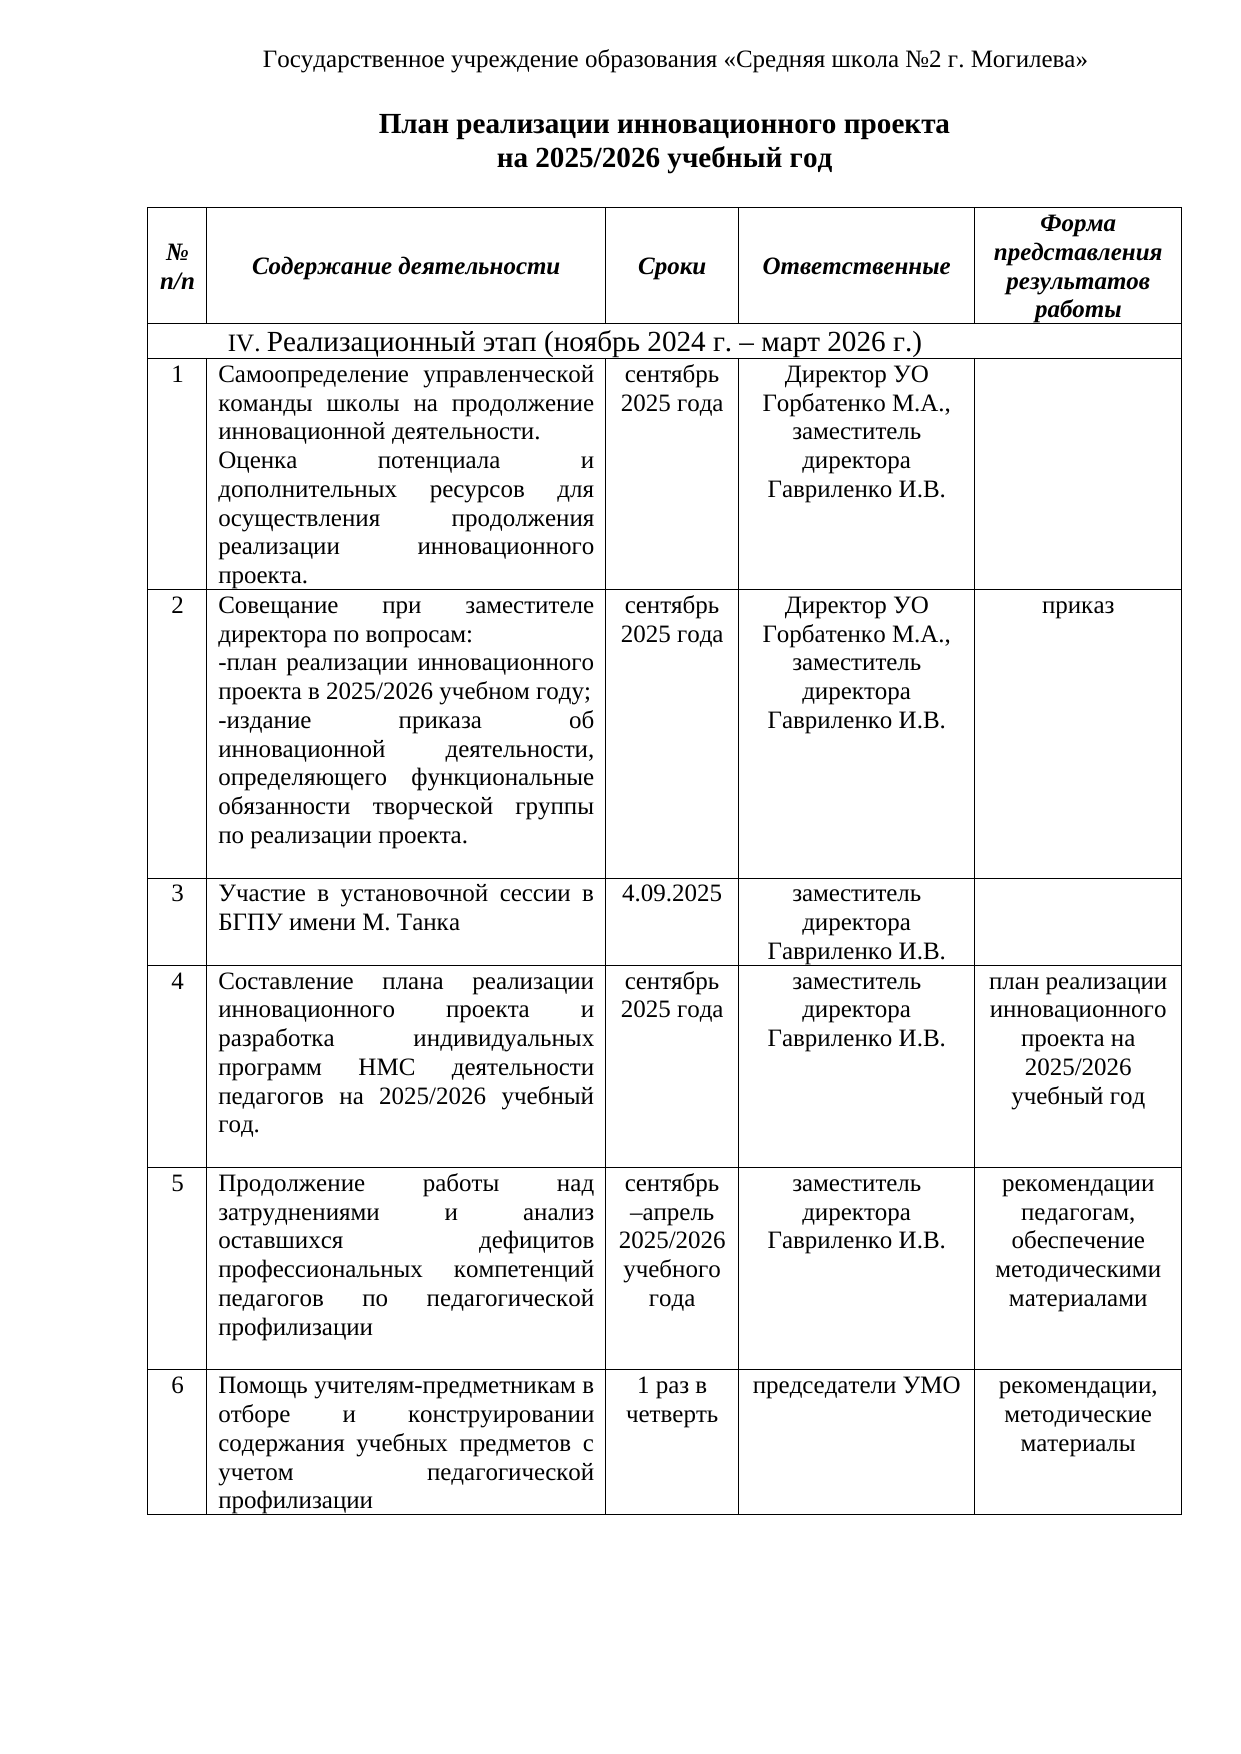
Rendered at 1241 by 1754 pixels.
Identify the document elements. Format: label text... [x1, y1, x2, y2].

table_cell Помощь учителям-предметникам в отборе и конструировании содержания учебных предметов с учетом педагогической профилизации [207, 1370, 605, 1514]
table_cell рекомендации, методические материалы [975, 1370, 1181, 1514]
table_cell заместитель директора Гавриленко И.В. [739, 1168, 974, 1369]
table_cell Директор УО Горбатенко М.А., заместитель директора Гавриленко И.В. [739, 590, 974, 877]
table_cell IV. Реализационный этап (ноябрь 2024 г. – март 2026 г.) [148, 324, 1181, 358]
table_cell Составление плана реализации инновационного проекта и разработка индивидуальных программ НМС деятельности педагогов на 2025/2026 учебный год. [207, 966, 605, 1167]
table_cell Самоопределение управленческой команды школы на продолжение инновационной деятельности. Оценка потенциала и дополнительных ресурсов для осуществления продолжения реализации инновационного проекта. [207, 359, 605, 589]
table_cell 3 [148, 879, 206, 965]
table_cell 4.09.2025 [606, 879, 738, 965]
table_cell Директор УО Горбатенко М.А., заместитель директора Гавриленко И.В. [739, 359, 974, 589]
table_cell заместитель директора Гавриленко И.В. [739, 966, 974, 1167]
table_cell 1 раз в четверть [606, 1370, 738, 1514]
table_cell 6 [148, 1370, 206, 1514]
text Государственное учреждение образования «Средняя школа №2 г. Могилева» [177, 44, 1152, 73]
table_cell рекомендации педагогам, обеспечение методическими материалами [975, 1168, 1181, 1369]
table_cell 2 [148, 590, 206, 877]
table_header Содержание деятельности [207, 208, 605, 323]
table_header № п/п [148, 208, 206, 323]
table_cell Совещание при заместителе директора по вопросам: -план реализации инновационного проекта в 2025/2026 учебном году; -издание приказа об инновационной деятельности, определяющего функциональные обязанности творческой группы по реализации проекта. [207, 590, 605, 877]
table_cell сентябрь 2025 года [606, 966, 738, 1167]
table_header Форма представления результатов работы [975, 208, 1181, 323]
table_cell председатели УМО [739, 1370, 974, 1514]
table_header Сроки [606, 208, 738, 323]
text План реализации инновационного проекта [177, 107, 1152, 140]
table_cell [975, 879, 1181, 965]
table_cell сентябрь 2025 года [606, 359, 738, 589]
table_cell [975, 359, 1181, 589]
table_cell план реализации инновационного проекта на 2025/2026 учебный год [975, 966, 1181, 1167]
table_cell Продолжение работы над затруднениями и анализ оставшихся дефицитов профессиональных компетенций педагогов по педагогической профилизации [207, 1168, 605, 1369]
table_cell 5 [148, 1168, 206, 1369]
table_cell Участие в установочной сессии в БГПУ имени М. Танка [207, 879, 605, 965]
table_cell 4 [148, 966, 206, 1167]
table_cell заместитель директора Гавриленко И.В. [739, 879, 974, 965]
table_cell сентябрь –апрель 2025/2026 учебного года [606, 1168, 738, 1369]
table_cell 1 [148, 359, 206, 589]
text на 2025/2026 учебный год [177, 140, 1152, 174]
table_cell сентябрь 2025 года [606, 590, 738, 877]
table_header Ответственные [739, 208, 974, 323]
table_cell приказ [975, 590, 1181, 877]
